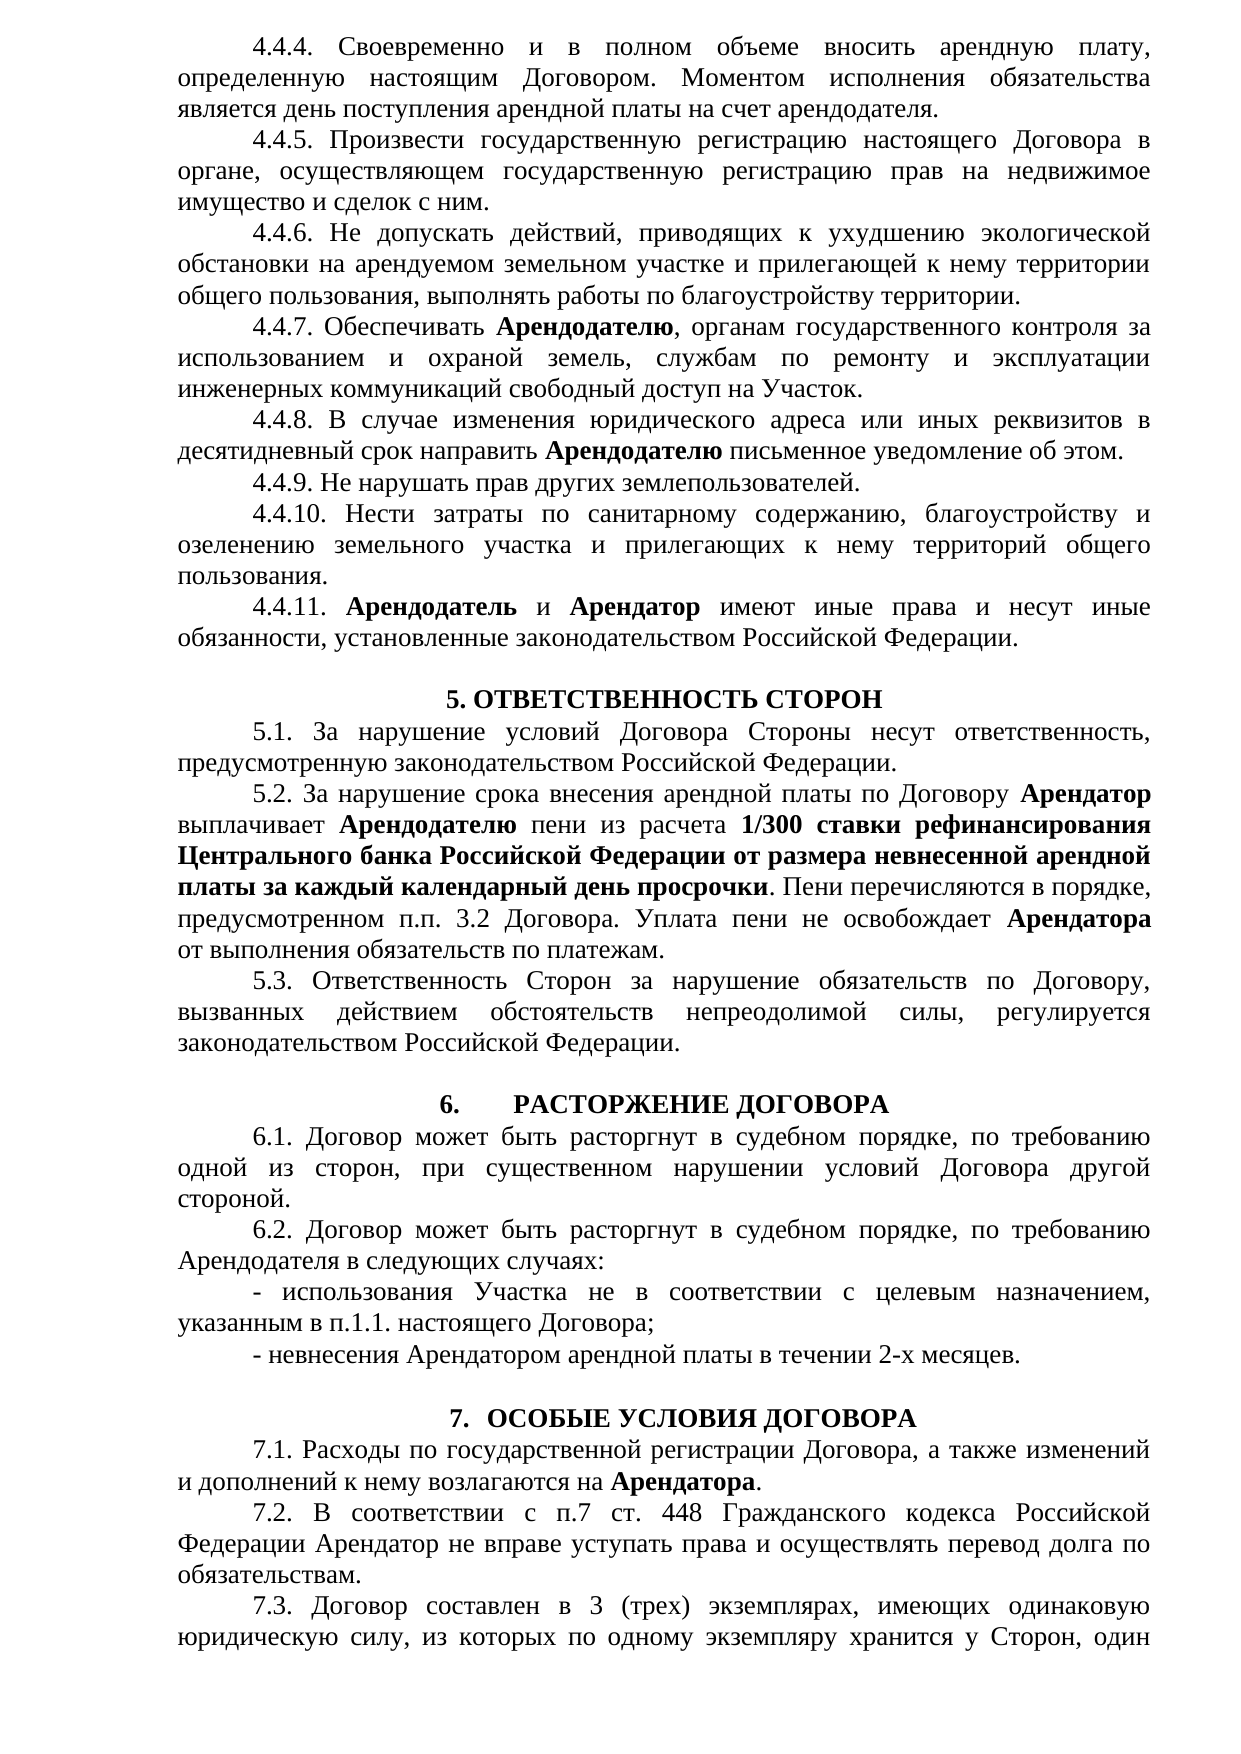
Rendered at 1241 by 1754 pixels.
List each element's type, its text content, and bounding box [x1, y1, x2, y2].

text - использования Участка не в соответствии с целевым назначением, указанным в п.1.1. настоящего Договора; [177, 1275, 1152, 1338]
text 7. ОСОБЫЕ УСЛОВИЯ ДОГОВОРА [215, 1402, 1152, 1433]
text 7.1. Расходы по государственной регистрации Договора, а также изменений и дополнений к нему возлагаются на Арендатора. [177, 1433, 1152, 1496]
text 5.3. Ответственность Сторон за нарушение обязательств по Договору, вызванных действием обстоятельств непреодолимой силы, регулируется законодательством Российской Федерации. [177, 964, 1152, 1057]
text 4.4.9. Не нарушать прав других землепользователей. [177, 466, 1152, 497]
text 4.4.11. Арендодатель и Арендатор имеют иные права и несут иные обязанности, установленные законодательством Российской Федерации. [177, 590, 1152, 652]
text - невнесения Арендатором арендной платы в течении 2-х месяцев. [177, 1338, 1152, 1369]
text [177, 1589, 1152, 1652]
text 6.1. Договор может быть расторгнут в судебном порядке, по требованию одной из сторон, при существенном нарушении условий Договора другой стороной. [177, 1120, 1152, 1213]
text 6. РАСТОРЖЕНИЕ ДОГОВОРА [177, 1088, 1152, 1120]
text 4.4.6. Не допускать действий, приводящих к ухудшению экологической обстановки на арендуемом земельном участке и прилегающей к нему территории общего пользования, выполнять работы по благоустройству территории. [177, 216, 1152, 310]
text 4.4.5. Произвести государственную регистрацию настоящего Договора в органе, осуществляющем государственную регистрацию прав на недвижимое имущество и сделок с ним. [177, 123, 1152, 216]
text 5. ОТВЕТСТВЕННОСТЬ СТОРОН [177, 684, 1152, 715]
text 6.2. Договор может быть расторгнут в судебном порядке, по требованию Арендодателя в следующих случаях: [177, 1213, 1152, 1275]
text 5.2. За нарушение срока внесения арендной платы по Договору Арендатор выплачивает Арендодателю пени из расчета 1/300 ставки рефинансирования Центрального банка Российской Федерации от размера невнесенной арендной платы за каждый календарный день просрочки. Пени перечисляются в порядке, предусмотренном п.п. 3.2 Договора. Уплата пени не освобождает Арендатора от выполнения обязательств по платежам. [177, 777, 1152, 964]
text 4.4.4. Своевременно и в полном объеме вносить арендную плату, определенную настоящим Договором. Моментом исполнения обязательства является день поступления арендной платы на счет арендодателя. [177, 29, 1152, 123]
text 4.4.7. Обеспечивать Арендодателю, органам государственного контроля за использованием и охраной земель, службам по ремонту и эксплуатации инженерных коммуникаций свободный доступ на Участок. [177, 310, 1152, 403]
text 5.1. За нарушение условий Договора Стороны несут ответственность, предусмотренную законодательством Российской Федерации. [177, 715, 1152, 777]
text 7.2. В соответствии с п.7 ст. 448 Гражданского кодекса Российской Федерации Арендатор не вправе уступать права и осуществлять перевод долга по обязательствам. [177, 1496, 1152, 1589]
text 4.4.10. Нести затраты по санитарному содержанию, благоустройству и озеленению земельного участка и прилегающих к нему территорий общего пользования. [177, 497, 1152, 590]
text 4.4.8. В случае изменения юридического адреса или иных реквизитов в десятидневный срок направить Арендодателю письменное уведомление об этом. [177, 403, 1152, 466]
